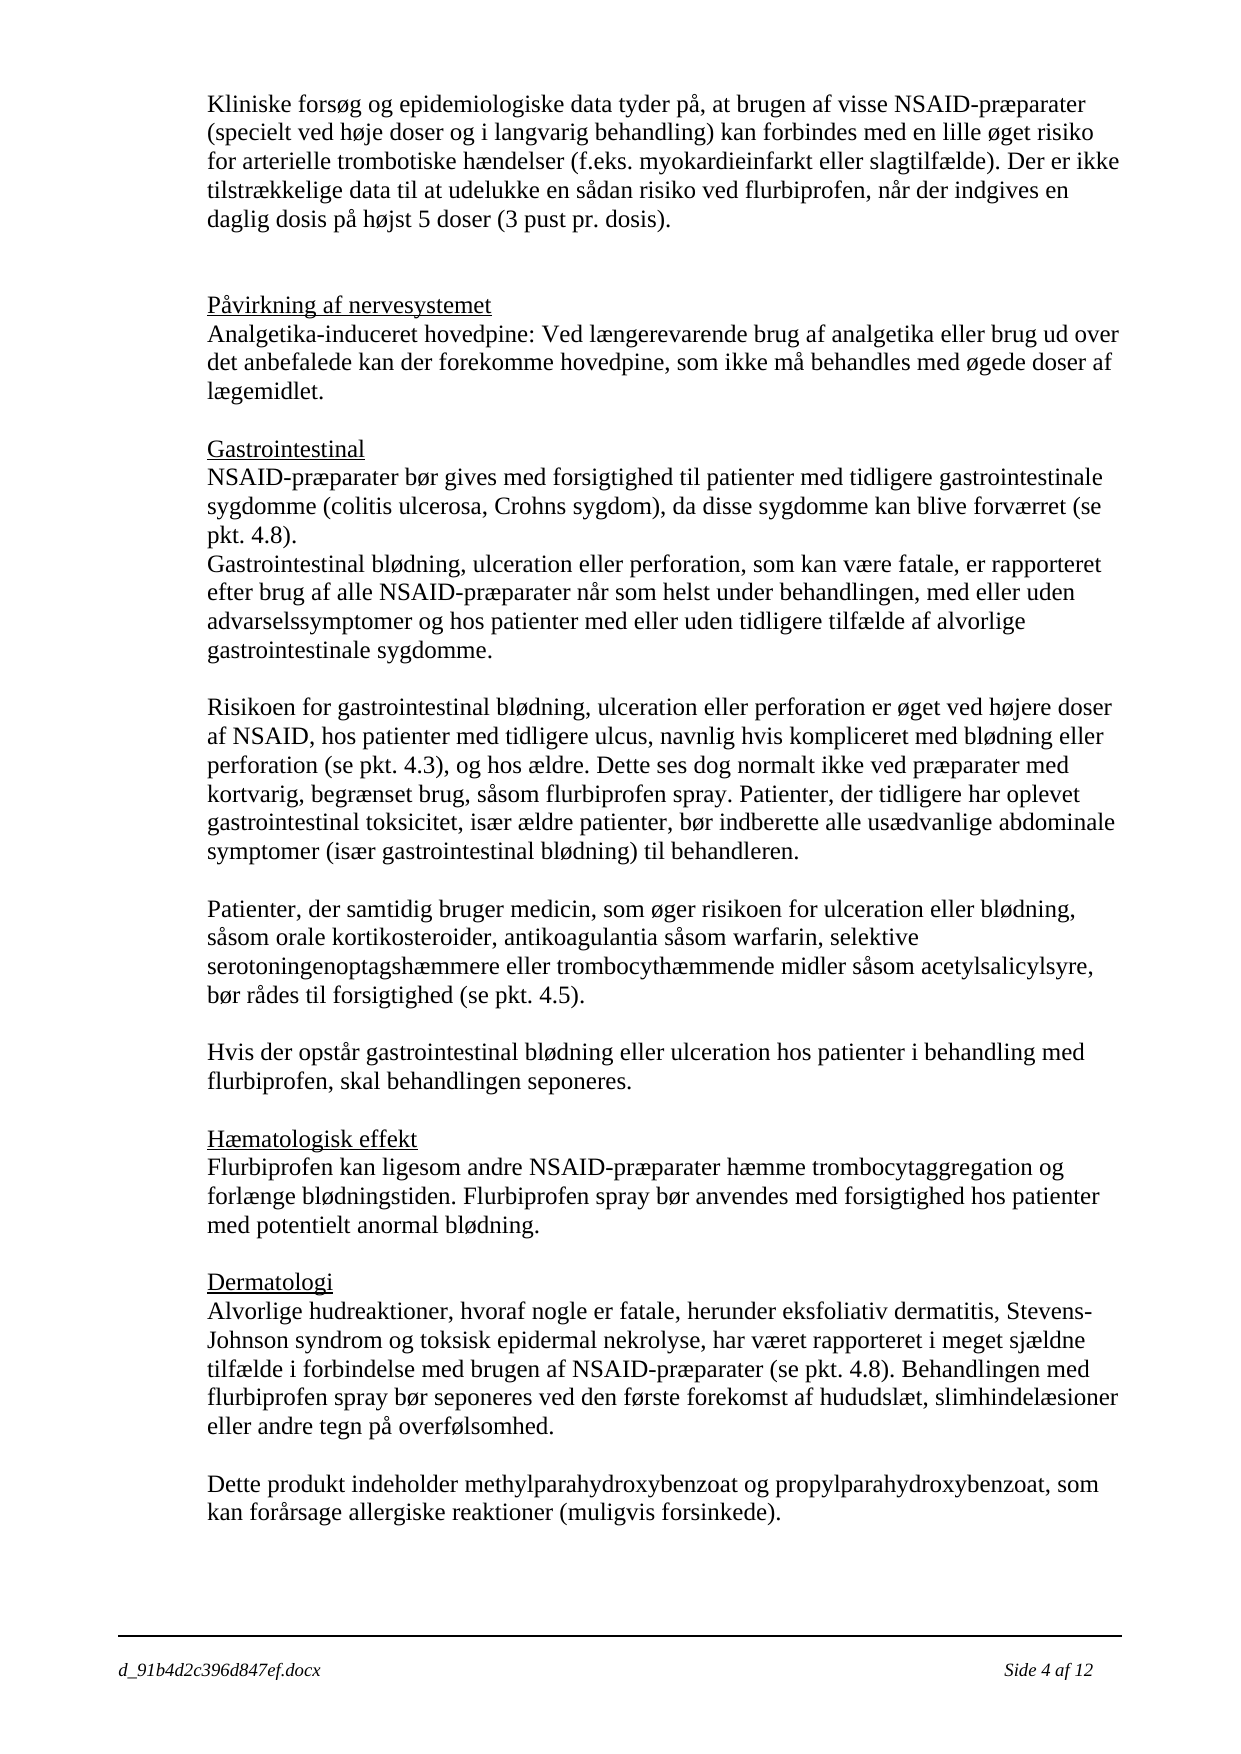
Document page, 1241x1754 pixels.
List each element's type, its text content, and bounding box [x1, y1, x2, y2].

text Hvis der opstår gastrointestinal blødning eller ulceration hos patienter i behandling med flurbiprofen, skal behandlingen seponeres. [207, 1037, 1122, 1095]
text Hæmatologisk effekt [207, 1124, 1122, 1152]
text Gastrointestinal [207, 434, 1122, 462]
text Risikoen for gastrointestinal blødning, ulceration eller perforation er øget ved højere doser af NSAID, hos patienter med tidligere ulcus, navnlig hvis kompliceret med blødning eller perforation (se pkt. 4.3), og hos ældre. Dette ses dog normalt ikke ved præparater med kortvarig, begrænset brug, såsom flurbiprofen spray. Patienter, der tidligere har oplevet gastrointestinal toksicitet, især ældre patienter, bør indberette alle usædvanlige abdominale symptomer (især gastrointestinal blødning) til behandleren. [207, 692, 1122, 865]
text Gastrointestinal blødning, ulceration eller perforation, som kan være fatale, er rapporteret efter brug af alle NSAID-præparater når som helst under behandlingen, med eller uden advarselssymptomer og hos patienter med eller uden tidligere tilfælde af alvorlige gastrointestinale sygdomme. [207, 549, 1122, 664]
text Alvorlige hudreaktioner, hvoraf nogle er fatale, herunder eksfoliativ dermatitis, Stevens-Johnson syndrom og toksisk epidermal nekrolyse, har været rapporteret i meget sjældne tilfælde i forbindelse med brugen af NSAID-præparater (se pkt. 4.8). Behandlingen med flurbiprofen spray bør seponeres ved den første forekomst af hududslæt, slimhindelæsioner eller andre tegn på overfølsomhed. [207, 1296, 1122, 1440]
text Dette produkt indeholder methylparahydroxybenzoat og propylparahydroxybenzoat, som kan forårsage allergiske reaktioner (muligvis forsinkede). [207, 1469, 1122, 1526]
text Analgetika-induceret hovedpine: Ved længerevarende brug af analgetika eller brug ud over det anbefalede kan der forekomme hovedpine, som ikke må behandles med øgede doser af lægemidlet. [207, 319, 1122, 405]
text Patienter, der samtidig bruger medicin, som øger risikoen for ulceration eller blødning, såsom orale kortikosteroider, antikoagulantia såsom warfarin, selektive serotoningenoptagshæmmere eller trombocythæmmende midler såsom acetylsalicylsyre, bør rådes til forsigtighed (se pkt. 4.5). [207, 894, 1122, 1009]
text Flurbiprofen kan ligesom andre NSAID-præparater hæmme trombocytaggregation og forlænge blødningstiden. Flurbiprofen spray bør anvendes med forsigtighed hos patienter med potentielt anormal blødning. [207, 1152, 1122, 1239]
text Kliniske forsøg og epidemiologiske data tyder på, at brugen af visse NSAID-præparater (specielt ved høje doser og i langvarig behandling) kan forbindes med en lille øget risiko for arterielle trombotiske hændelser (f.eks. myokardieinfarkt eller slagtilfælde). Der er ikke tilstrækkelige data til at udelukke en sådan risiko ved flurbiprofen, når der indgives en daglig dosis på højst 5 doser (3 pust pr. dosis). [207, 89, 1122, 232]
text NSAID-præparater bør gives med forsigtighed til patienter med tidligere gastrointestinale sygdomme (colitis ulcerosa, Crohns sygdom), da disse sygdomme kan blive forværret (se pkt. 4.8). [207, 462, 1122, 549]
text Påvirkning af nervesystemet [207, 290, 1122, 319]
text Dermatologi [207, 1267, 1122, 1296]
